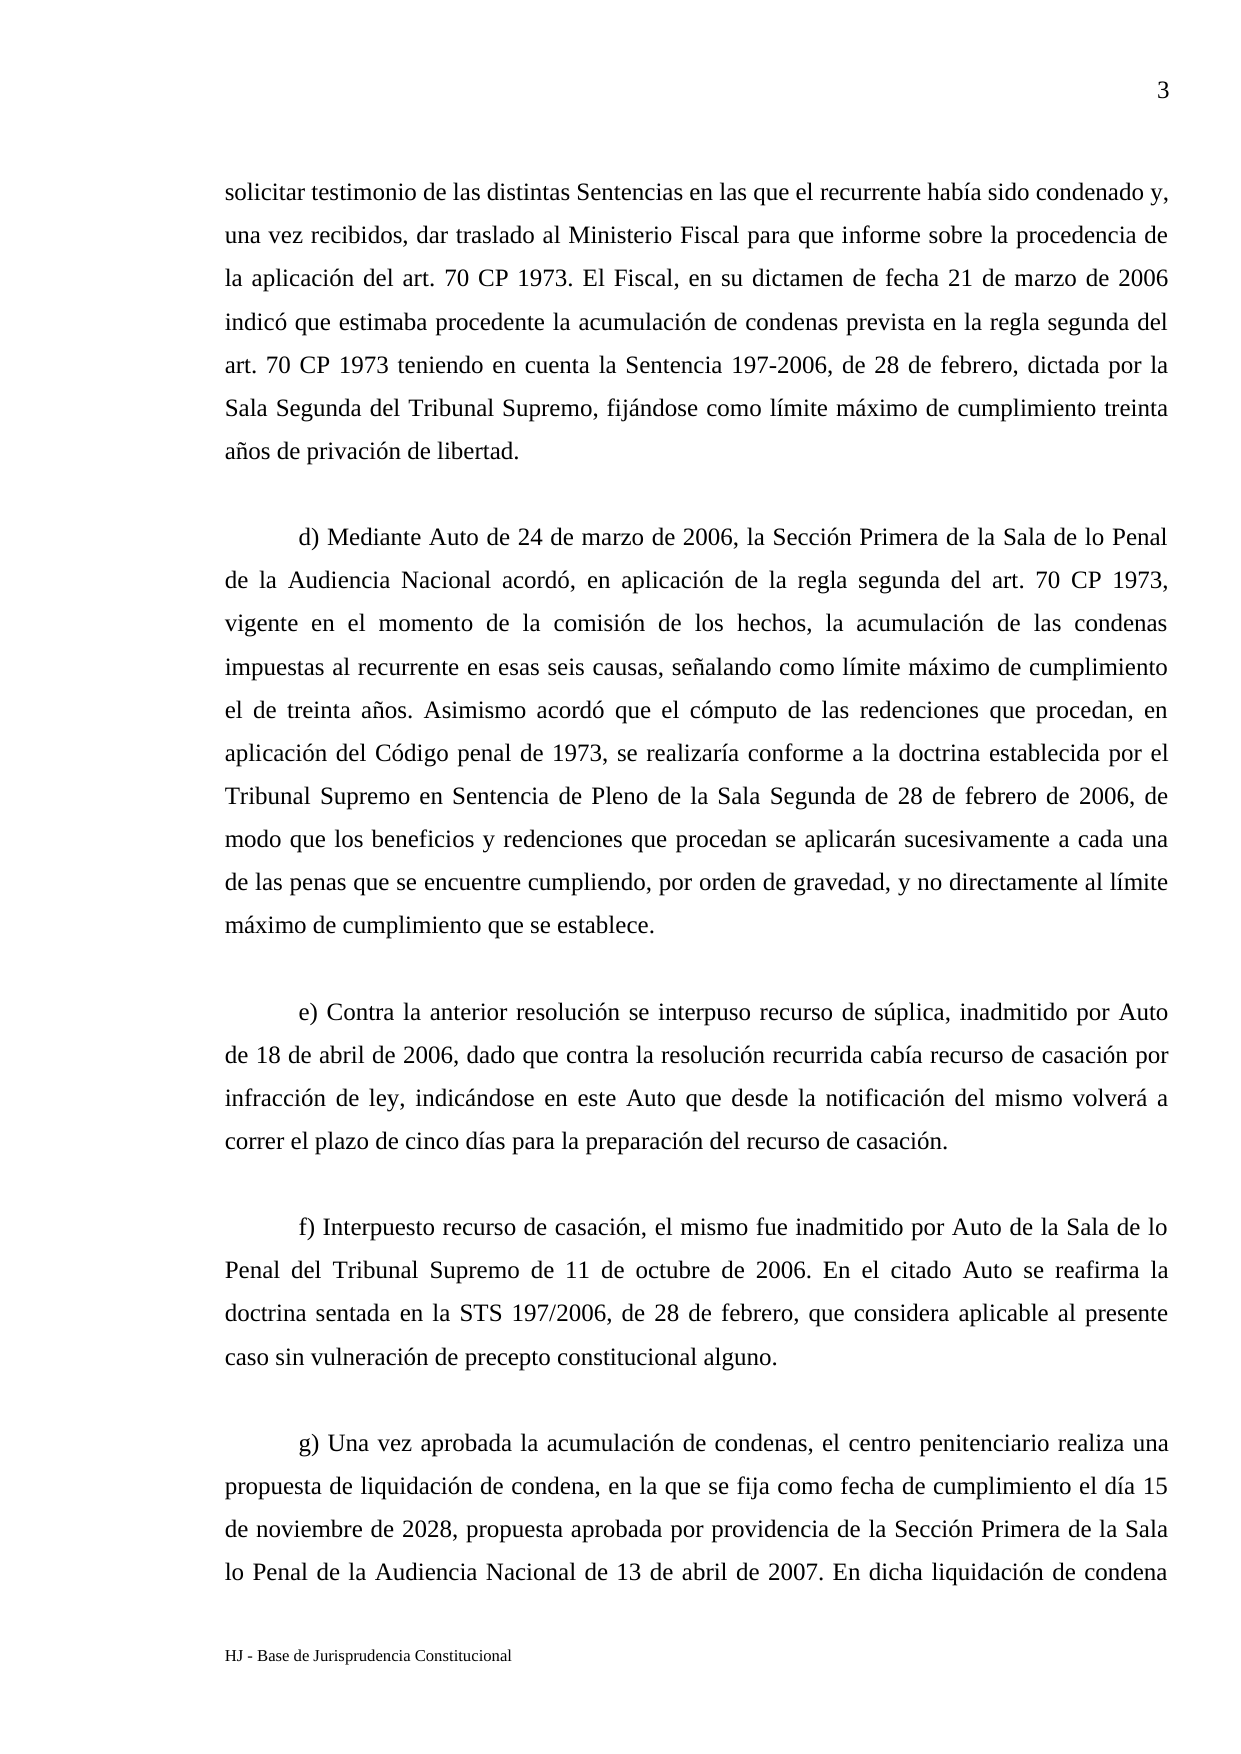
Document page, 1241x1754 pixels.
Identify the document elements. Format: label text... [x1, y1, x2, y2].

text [224, 1428, 1169, 1586]
text d) Mediante Auto de 24 de marzo de 2006, la Sección Primera de la Sala de lo Penal de la Audiencia Nacional acordó, en aplicación de la regla segunda del art. 70 CP 1973, vigente en el momento de la comisión de los hechos, la acumulación de las condenas impuestas al recurrente en esas seis causas, señalando como límite máximo de cumplimiento el de treinta años. Asimismo acordó que el cómputo de las redenciones que procedan, en aplicación del Código penal de 1973, se realizaría conforme a la doctrina establecida por el Tribunal Supremo en Sentencia de Pleno de la Sala Segunda de 28 de febrero de 2006, de modo que los beneficios y redenciones que procedan se aplicarán sucesivamente a cada una de las penas que se encuentre cumpliendo, por orden de gravedad, y no directamente al límite máximo de cumplimiento que se establece. [224, 522, 1169, 939]
text e) Contra la anterior resolución se interpuso recurso de súplica, inadmitido por Auto de 18 de abril de 2006, dado que contra la resolución recurrida cabía recurso de casación por infracción de ley, indicándose en este Auto que desde la notificación del mismo volverá a correr el plazo de cinco días para la preparación del recurso de casación. [224, 997, 1169, 1155]
text f) Interpuesto recurso de casación, el mismo fue inadmitido por Auto de la Sala de lo Penal del Tribunal Supremo de 11 de octubre de 2006. En el citado Auto se reafirma la doctrina sentada en la STS 197/2006, de 28 de febrero, que considera aplicable al presente caso sin vulneración de precepto constitucional alguno. [224, 1212, 1169, 1370]
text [224, 177, 1169, 465]
